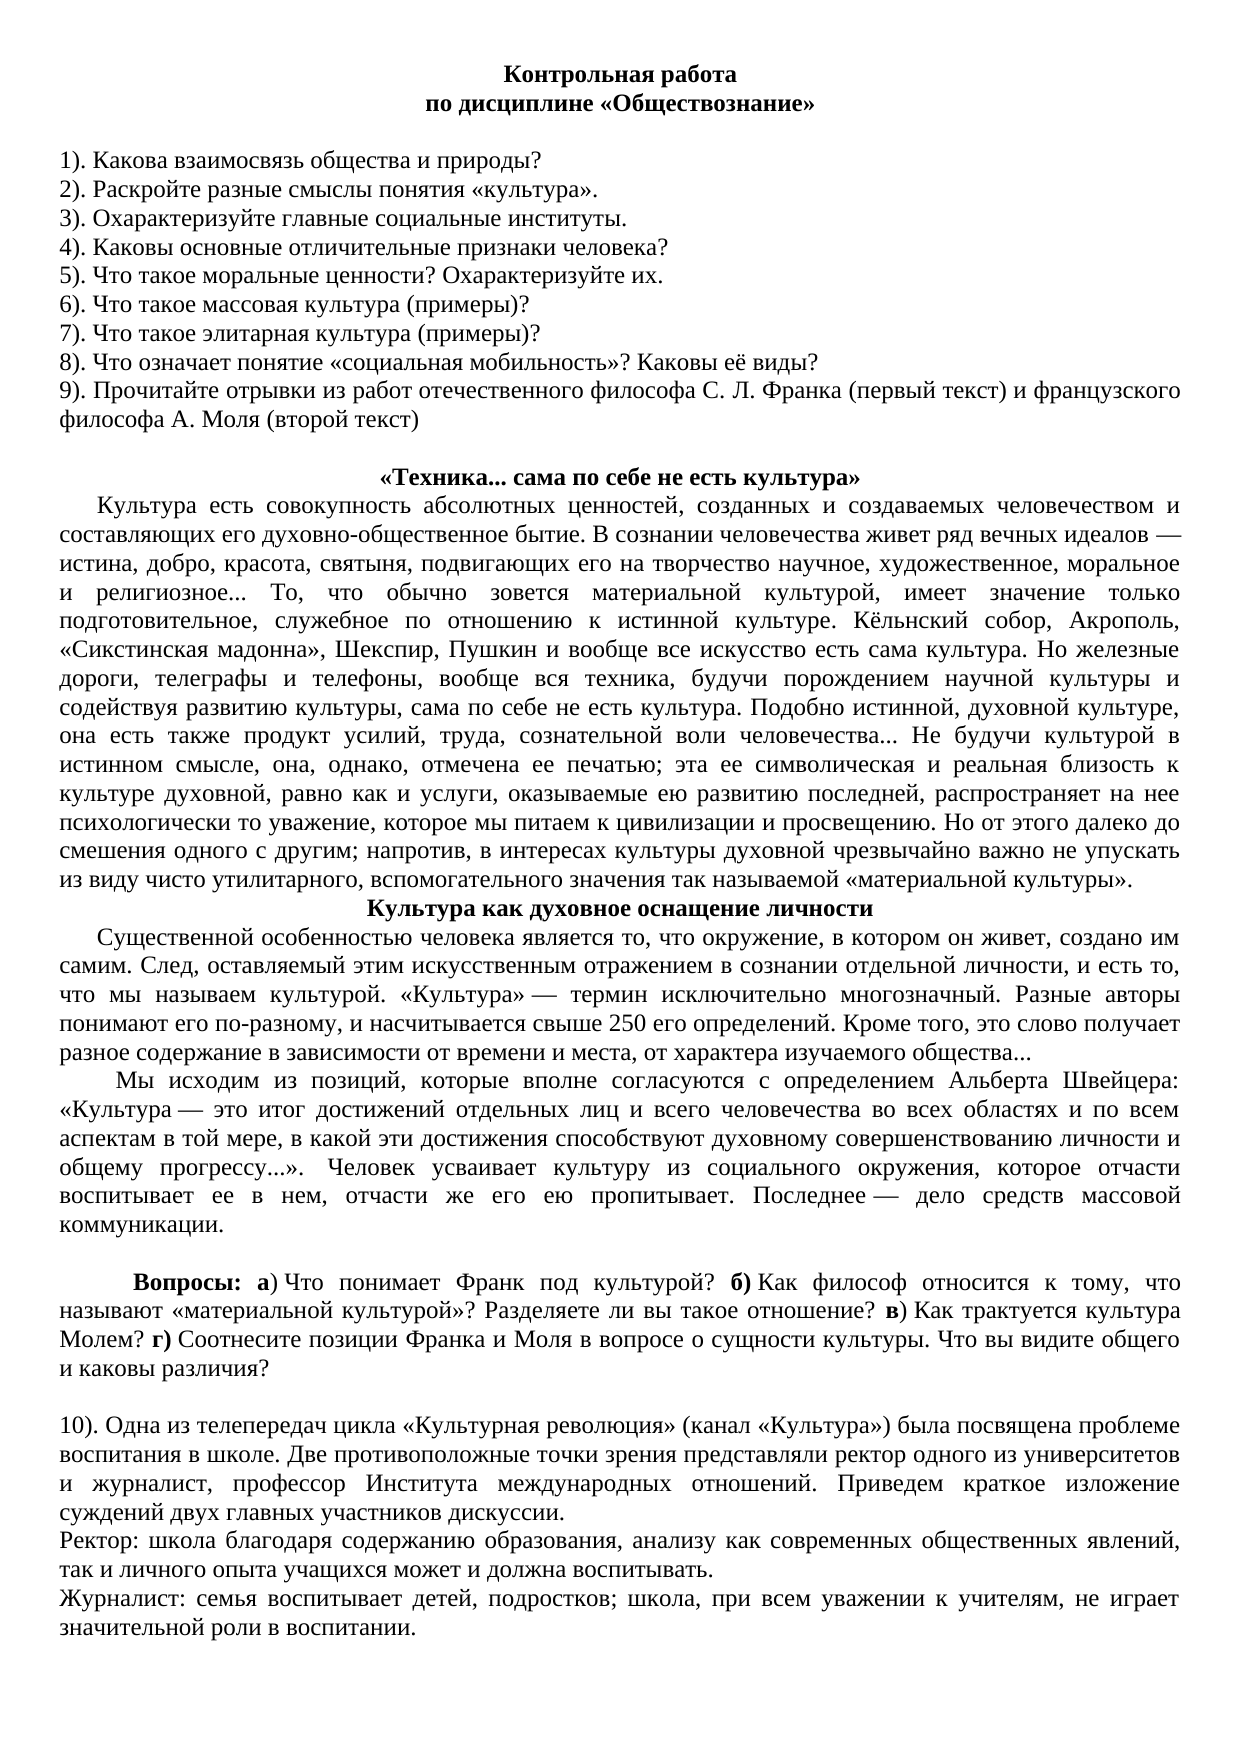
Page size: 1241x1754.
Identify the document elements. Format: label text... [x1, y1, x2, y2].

text по дисциплине «Обществознание» [59, 88, 1181, 117]
text «Техника... сама по себе не есть культура» [59, 462, 1181, 490]
text Существенной особенностью человека является то, что окружение, в котором он живет, создано им самим. След, оставляемый этим искусственным отражением в сознании отдельной личности, и есть то, что мы называем культурой. «Культура» — термин исключительно многозначный. Разные авторы понимают его по-разному, и насчитывается свыше 250 его определений. Кроме того, это слово получает разное содержание в зависимости от времени и места, от характера изучаемого общества... [59, 922, 1181, 1065]
text 5). Что такое моральные ценности? Охарактеризуйте их. [59, 260, 1181, 289]
text 6). Что такое массовая культура (примеры)? [59, 289, 1181, 318]
text Вопросы: а) Что понимает Франк под культурой? б) Как философ относится к тому, что называют «материальной культурой»? Разделяете ли вы такое отношение? в) Как трактуется культура Молем? г) Соотнесите позиции Франка и Моля в вопросе о сущности культуры. Что вы видите общего и каковы различия? [59, 1267, 1181, 1382]
text Культура как духовное оснащение личности [59, 893, 1181, 922]
text 3). Охарактеризуйте главные социальные институты. [59, 203, 1181, 232]
text 8). Что означает понятие «социальная мобильность»? Каковы её виды? [59, 347, 1181, 375]
text Мы исходим из позиций, которые вполне согласуются с определением Альберта Швейцера: «Культура — это итог достижений отдельных лиц и всего человечества во всех областях и по всем аспектам в той мере, в какой эти достижения способствуют духовному совершенствованию личности и общему прогрессу...». Человек усваивает культуру из социального окружения, которое отчасти воспитывает ее в нем, отчасти же его ею пропитывает. Последнее — дело средств массовой коммуникации. [59, 1065, 1181, 1238]
text 4). Каковы основные отличительные признаки человека? [59, 232, 1181, 260]
text Культура есть совокупность абсолютных ценностей, созданных и создаваемых человечеством и составляющих его духовно-общественное бытие. В сознании человечества живет ряд вечных идеалов — истина, добро, красота, святыня, подвигающих его на творчество научное, художественное, моральное и религиозное... То, что обычно зовется материальной культурой, имеет значение только подготовительное, служебное по отношению к истинной культуре. Кёльнский собор, Акрополь, «Сикстинская мадонна», Шекспир, Пушкин и вообще все искусство есть сама культура. Но железные дороги, телеграфы и телефоны, вообще вся техника, будучи порождением научной культуры и содействуя развитию культуры, сама по себе не есть культура. Подобно истинной, духовной культуре, она есть также продукт усилий, труда, сознательной воли человечества... Не будучи культурой в истинном смысле, она, однако, отмечена ее печатью; эта ее символическая и реальная близость к культуре духовной, равно как и услуги, оказываемые ею развитию последней, распространяет на нее психологически то уважение, которое мы питаем к цивилизации и просвещению. Но от этого далеко до смешения одного с другим; напротив, в интересах культуры духовной чрезвычайно важно не упускать из виду чисто утилитарного, вспомогательного значения так называемой «материальной культуры». [59, 490, 1181, 893]
text 10). Одна из телепередач цикла «Культурная революция» (канал «Культура») была посвящена проблеме воспитания в школе. Две противоположные точки зрения представляли ректор одного из университетов и журналист, профессор Института международных отношений. Приведем краткое изложение суждений двух главных участников дискуссии. [59, 1410, 1181, 1525]
text 7). Что такое элитарная культура (примеры)? [59, 318, 1181, 347]
text Контрольная работа [59, 59, 1181, 88]
text 1). Какова взаимосвязь общества и природы? [59, 145, 1181, 174]
text Журналист: семья воспитывает детей, подростков; школа, при всем уважении к учителям, не играет значительной роли в воспитании. [59, 1583, 1181, 1640]
text Ректор: школа благодаря содержанию образования, анализу как современных общественных явлений, так и личного опыта учащихся может и должна воспитывать. [59, 1525, 1181, 1583]
text 2). Раскройте разные смыслы понятия «культура». [59, 174, 1181, 203]
text 9). Прочитайте отрывки из работ отечественного философа С. Л. Франка (первый текст) и французского философа А. Моля (второй текст) [59, 375, 1181, 433]
